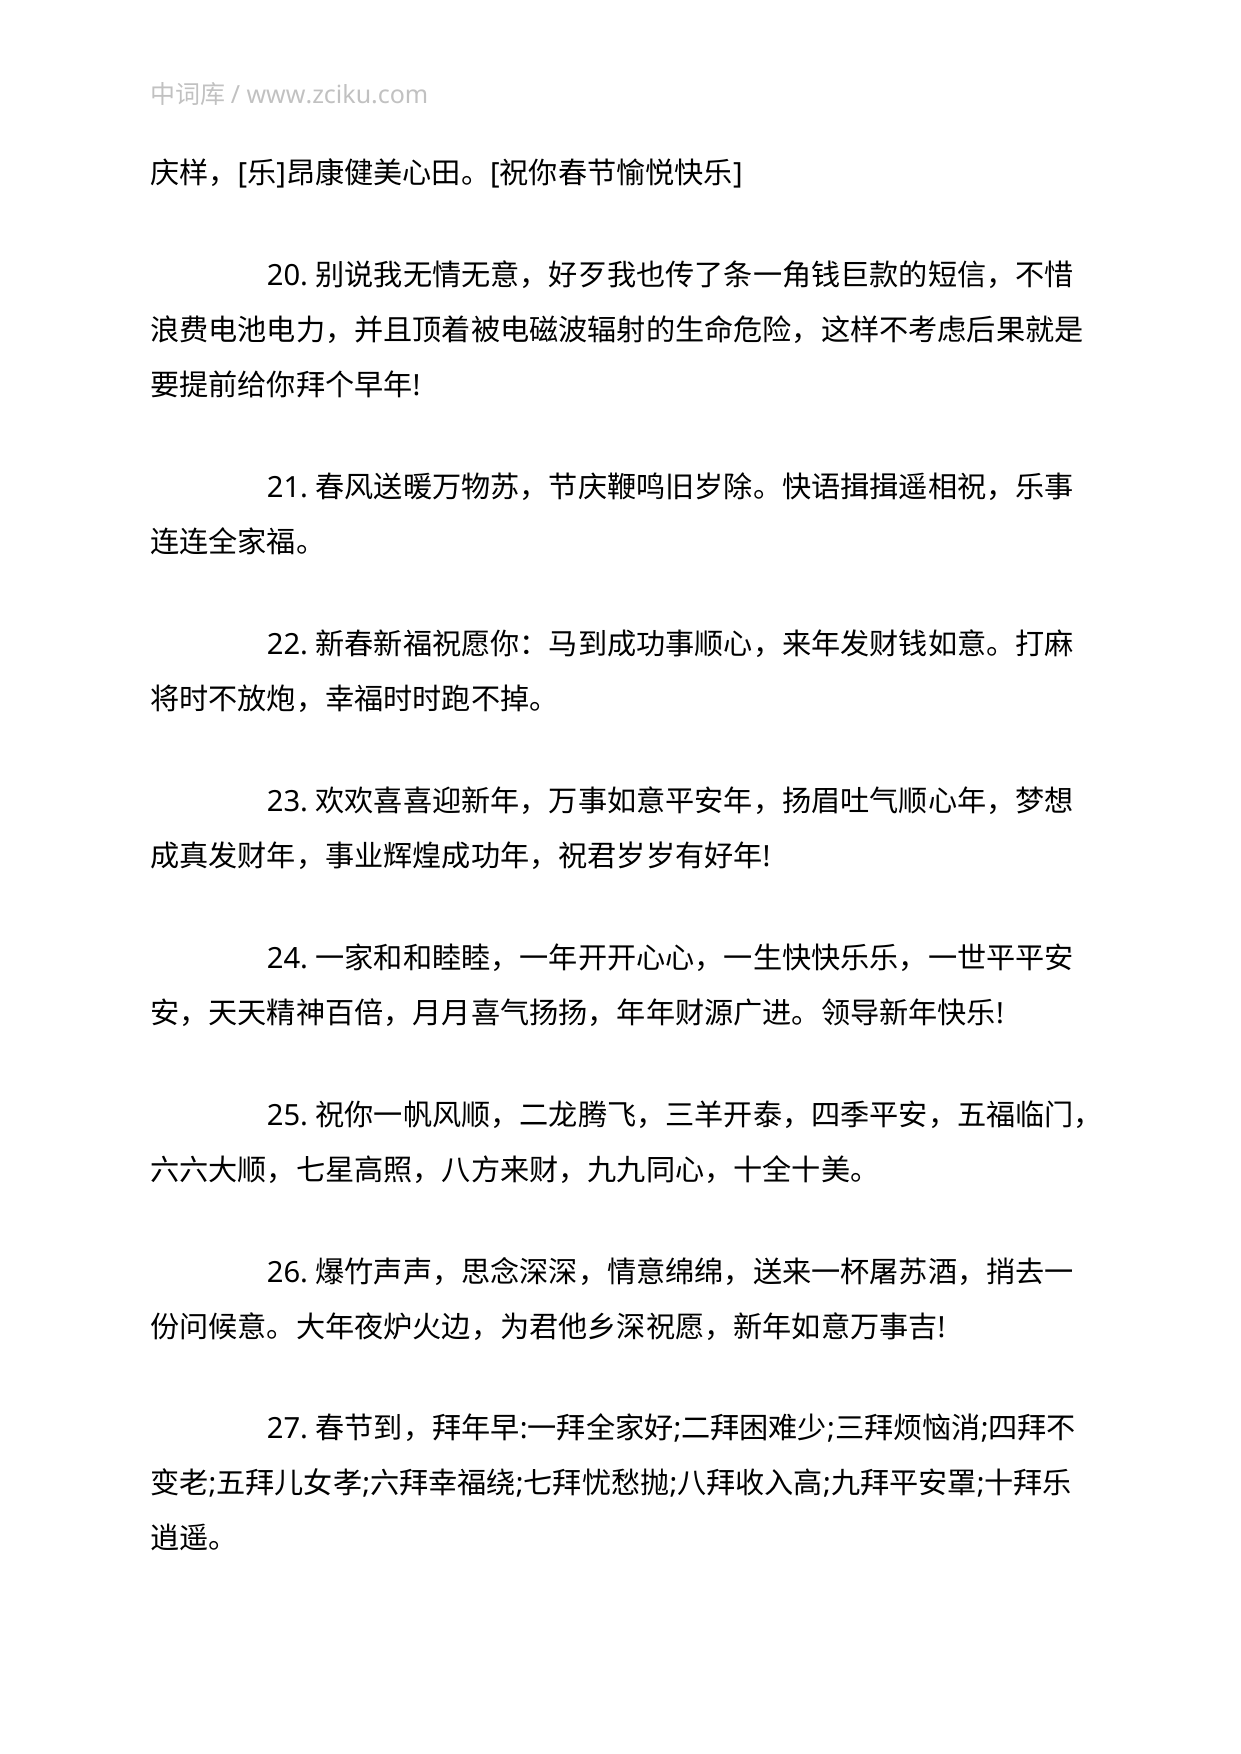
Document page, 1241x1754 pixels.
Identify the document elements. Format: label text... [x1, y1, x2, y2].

text 25. 祝你一帆风顺，二龙腾飞，三羊开泰，四季平安，五福临门，六六大顺，七星高照，八方来财，九九同心，十全十美。 [150, 1091, 1090, 1189]
text 22. 新春新福祝愿你：马到成功事顺心，来年发财钱如意。打麻将时不放炮，幸福时时跑不掉。 [150, 621, 1090, 718]
text 23. 欢欢喜喜迎新年，万事如意平安年，扬眉吐气顺心年，梦想成真发财年，事业辉煌成功年，祝君岁岁有好年! [150, 777, 1090, 875]
text 24. 一家和和睦睦，一年开开心心，一生快快乐乐，一世平平安安，天天精神百倍，月月喜气扬扬，年年财源广进。领导新年快乐! [150, 934, 1090, 1032]
text 27. 春节到，拜年早:一拜全家好;二拜困难少;三拜烦恼消;四拜不变老;五拜儿女孝;六拜幸福绕;七拜忧愁抛;八拜收入高;九拜平安罩;十拜乐逍遥。 [150, 1405, 1090, 1557]
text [150, 150, 1090, 192]
text 21. 春风送暖万物苏，节庆鞭鸣旧岁除。快语揖揖遥相祝，乐事连连全家福。 [150, 464, 1090, 561]
text 26. 爆竹声声，思念深深，情意绵绵，送来一杯屠苏酒，捎去一份问候意。大年夜炉火边，为君他乡深祝愿，新年如意万事吉! [150, 1248, 1090, 1346]
text 20. 别说我无情无意，好歹我也传了条一角钱巨款的短信，不惜浪费电池电力，并且顶着被电磁波辐射的生命危险，这样不考虑后果就是要提前给你拜个早年! [150, 252, 1090, 404]
